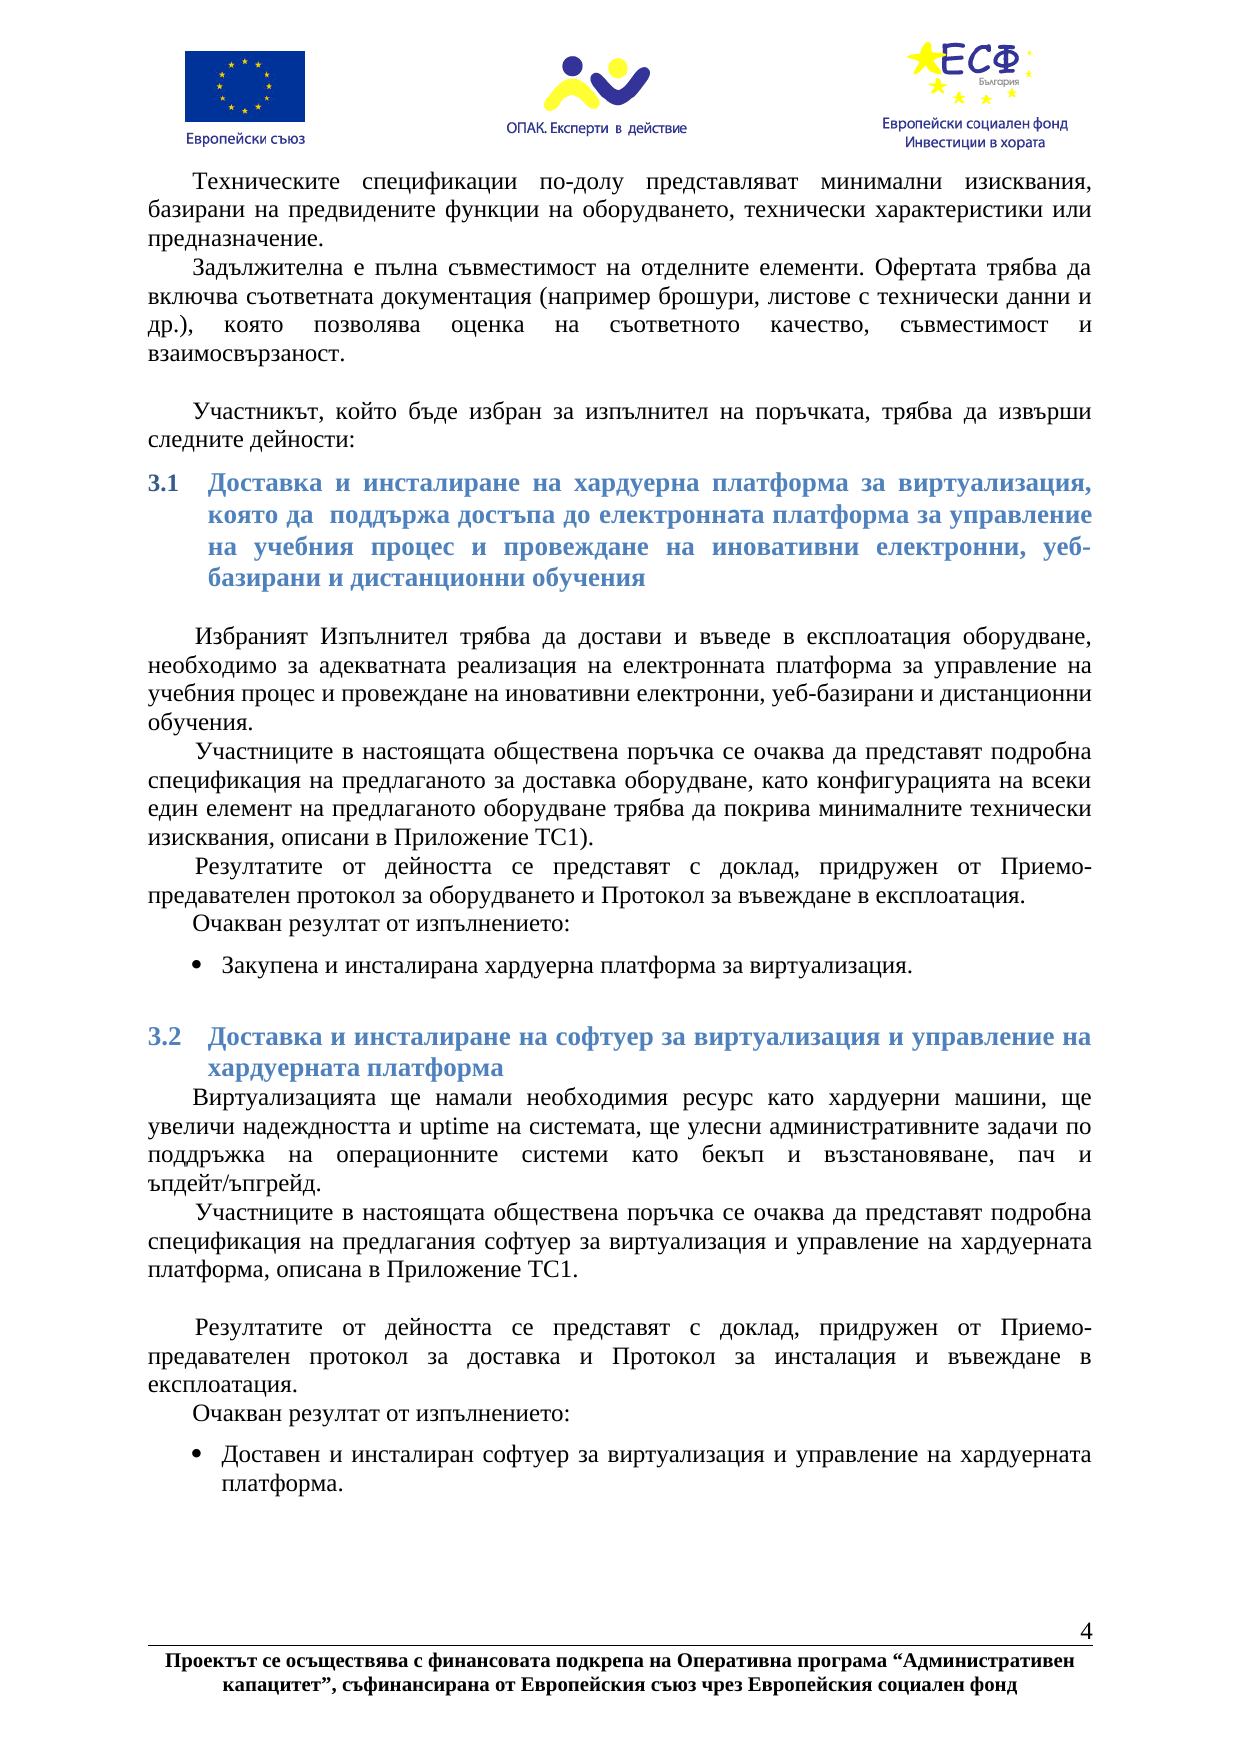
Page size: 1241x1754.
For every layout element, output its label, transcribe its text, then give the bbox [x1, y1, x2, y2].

text Очакван резултат от изпълнението: [148, 908, 1093, 937]
text Виртуализацията ще намали необходимия ресурс като хардуерни машини, ще увеличи надеждността и uptime на системата, ще улесни административните задачи по поддръжка на операционните системи като бекъп и възстановяване, пач и ъпдейт/ъпгрейд. [148, 1082, 1093, 1197]
text Очакван резултат от изпълнението: [148, 1398, 1093, 1427]
list Доставен и инсталиран софтуер за виртуализация и управление на хардуерната платформа. [192, 1439, 1093, 1497]
subtitle Доставка и инсталиране на хардуерна платформа за виртуализация, която да поддържа достъпа до електронната платформа за управление на учебния процес и провеждане на иновативни електронни, уеб-базирани и дистанционни обучения [148, 466, 1093, 592]
text Техническите спецификации по-долу представляват минимални изисквания, базирани на предвидените функции на оборудването, технически характеристики или предназначение. [148, 166, 1093, 252]
text Задължителна е пълна съвместимост на отделните елементи. Офертата трябва да включва съответната документация (например брошури, листове с технически данни и др.), която позволява оценка на съответното качество, съвместимост и взаимосвързаност. [148, 252, 1093, 367]
list Закупена и инсталирана хардуерна платформа за виртуализация. [192, 950, 1093, 978]
text Участникът, който бъде избран за изпълнител на поръчката, трябва да извърши следните дейности: [148, 396, 1093, 453]
text Резултатите от дейността се представят с доклад, придружен от Приемо-предавателен протокол за доставка и Протокол за инсталация и въвеждане в експлоатация. [148, 1312, 1093, 1398]
text Избраният Изпълнител трябва да достави и въведе в експлоатация оборудване, необходимо за адекватната реализация на електронната платформа за управление на учебния процес и провеждане на иновативни електронни, уеб-базирани и дистанционни обучения. [148, 621, 1093, 736]
text Участниците в настоящата обществена поръчка се очаква да представят подробна спецификация на предлагания софтуер за виртуализация и управление на хардуерната платформа, описана в Приложение ТС1. [148, 1197, 1093, 1283]
subtitle Доставка и инсталиране на софтуер за виртуализация и управление на хардуерната платформа [148, 1020, 1093, 1082]
picture [147, 29, 1093, 166]
text Резултатите от дейността се представят с доклад, придружен от Приемо-предавателен протокол за оборудването и Протокол за въвеждане в експлоатация. [148, 851, 1093, 908]
text Участниците в настоящата обществена поръчка се очаква да представят подробна спецификация на предлаганото за доставка оборудване, като конфигурацията на всеки един елемент на предлаганото оборудване трябва да покрива минималните технически изисквания, описани в Приложение ТС1). [148, 736, 1093, 851]
